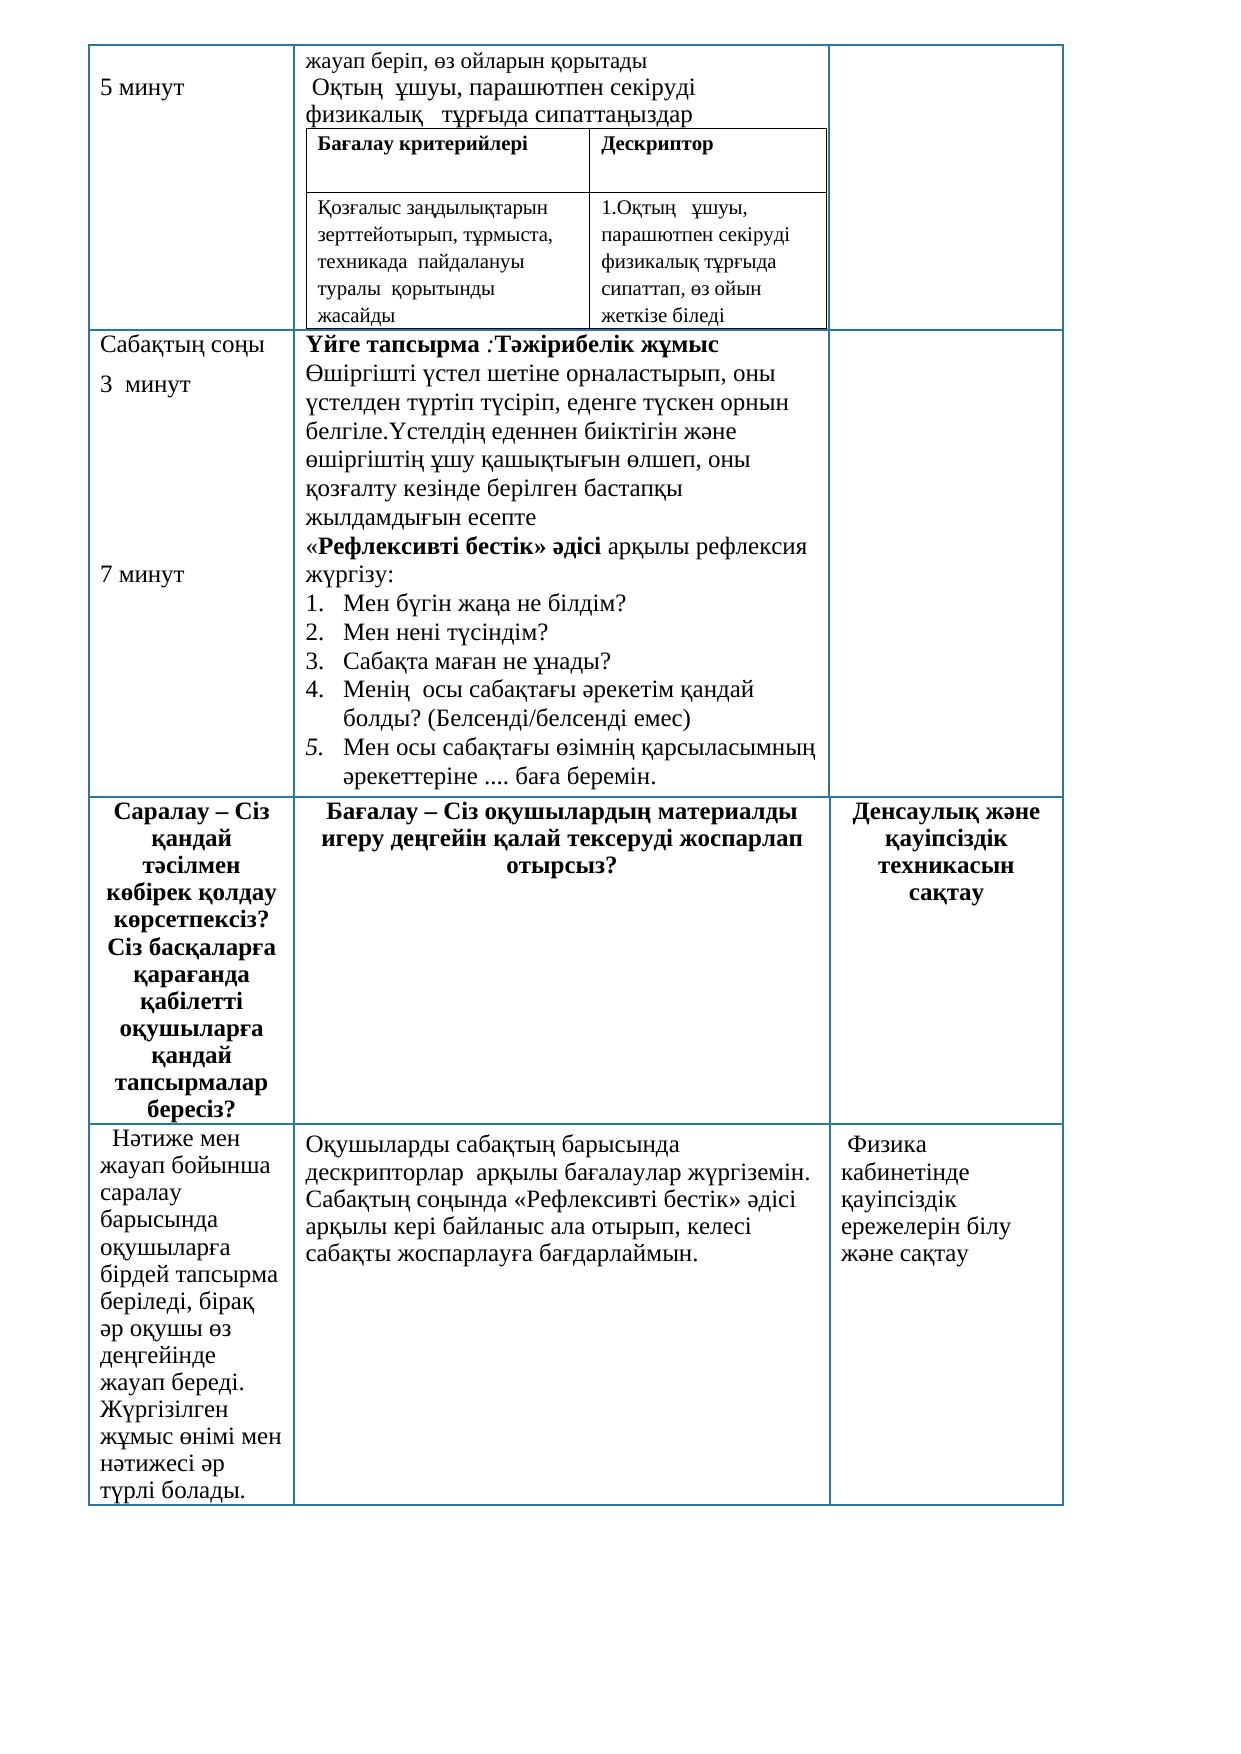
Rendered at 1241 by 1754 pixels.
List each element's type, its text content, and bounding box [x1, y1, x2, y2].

table_cell Физика кабинетінде қауіпсіздік ережелерін білу және сақтау [831, 1125, 1062, 1504]
table_cell Үйге тапсырма :Тәжірибелік жұмыс Өшіргішті үстел шетіне орналастырып, оны үстелден түртіп түсіріп, еденге түскен орнын белгіле.Үстелдің еденнен биіктігін және өшіргіштің ұшу қашықтығын өлшеп, оны қозғалту кезінде берілген бастапқы жылдамдығын есепте «Рефлексивті бестік» әдісі арқылы рефлексия жүргізу: Мен бүгін жаңа не білдім? Мен нені түсіндім? Сабақта маған не ұнады? Менің осы сабақтағы әрекетім қандай болды? (Белсенді/белсенді емес) Мен осы сабақтағы өзімнің қарсыласымның әрекеттеріне .... баға беремін. [295, 331, 828, 796]
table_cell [830, 46, 1062, 329]
table_cell Саралау – Сіз қандай тәсілмен көбірек қолдау көрсетпексіз? Сіз басқаларға қарағанда қабілетті оқушыларға қандай тапсырмалар бересіз? [90, 798, 293, 1123]
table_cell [90, 46, 293, 329]
table_cell Бағалау – Сіз оқушылардың материалды игеру деңгейін қалай тексеруді жоспарлап отырсыз? [295, 798, 829, 1123]
table_cell Нәтиже мен жауап бойынша саралау барысында оқушыларға бірдей тапсырма беріледі, бірақ әр оқушы өз деңгейінде жауап береді. Жүргізілген жұмыс өнімі мен нәтижесі әр түрлі болады. [90, 1125, 293, 1504]
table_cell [295, 46, 828, 329]
table_cell Денсаулық және қауіпсіздік техникасын сақтау [831, 798, 1062, 1123]
table_cell Сабақтың соңы 3 минут 7 минут [90, 331, 293, 796]
table_cell Оқушыларды сабақтың барысында дескрипторлар арқылы бағалаулар жүргіземін. Сабақтың соңында «Рефлексивті бестік» әдісі арқылы кері байланыс ала отырып, келесі сабақты жоспарлауға бағдарлаймын. [295, 1125, 829, 1504]
table_cell [830, 331, 1062, 796]
